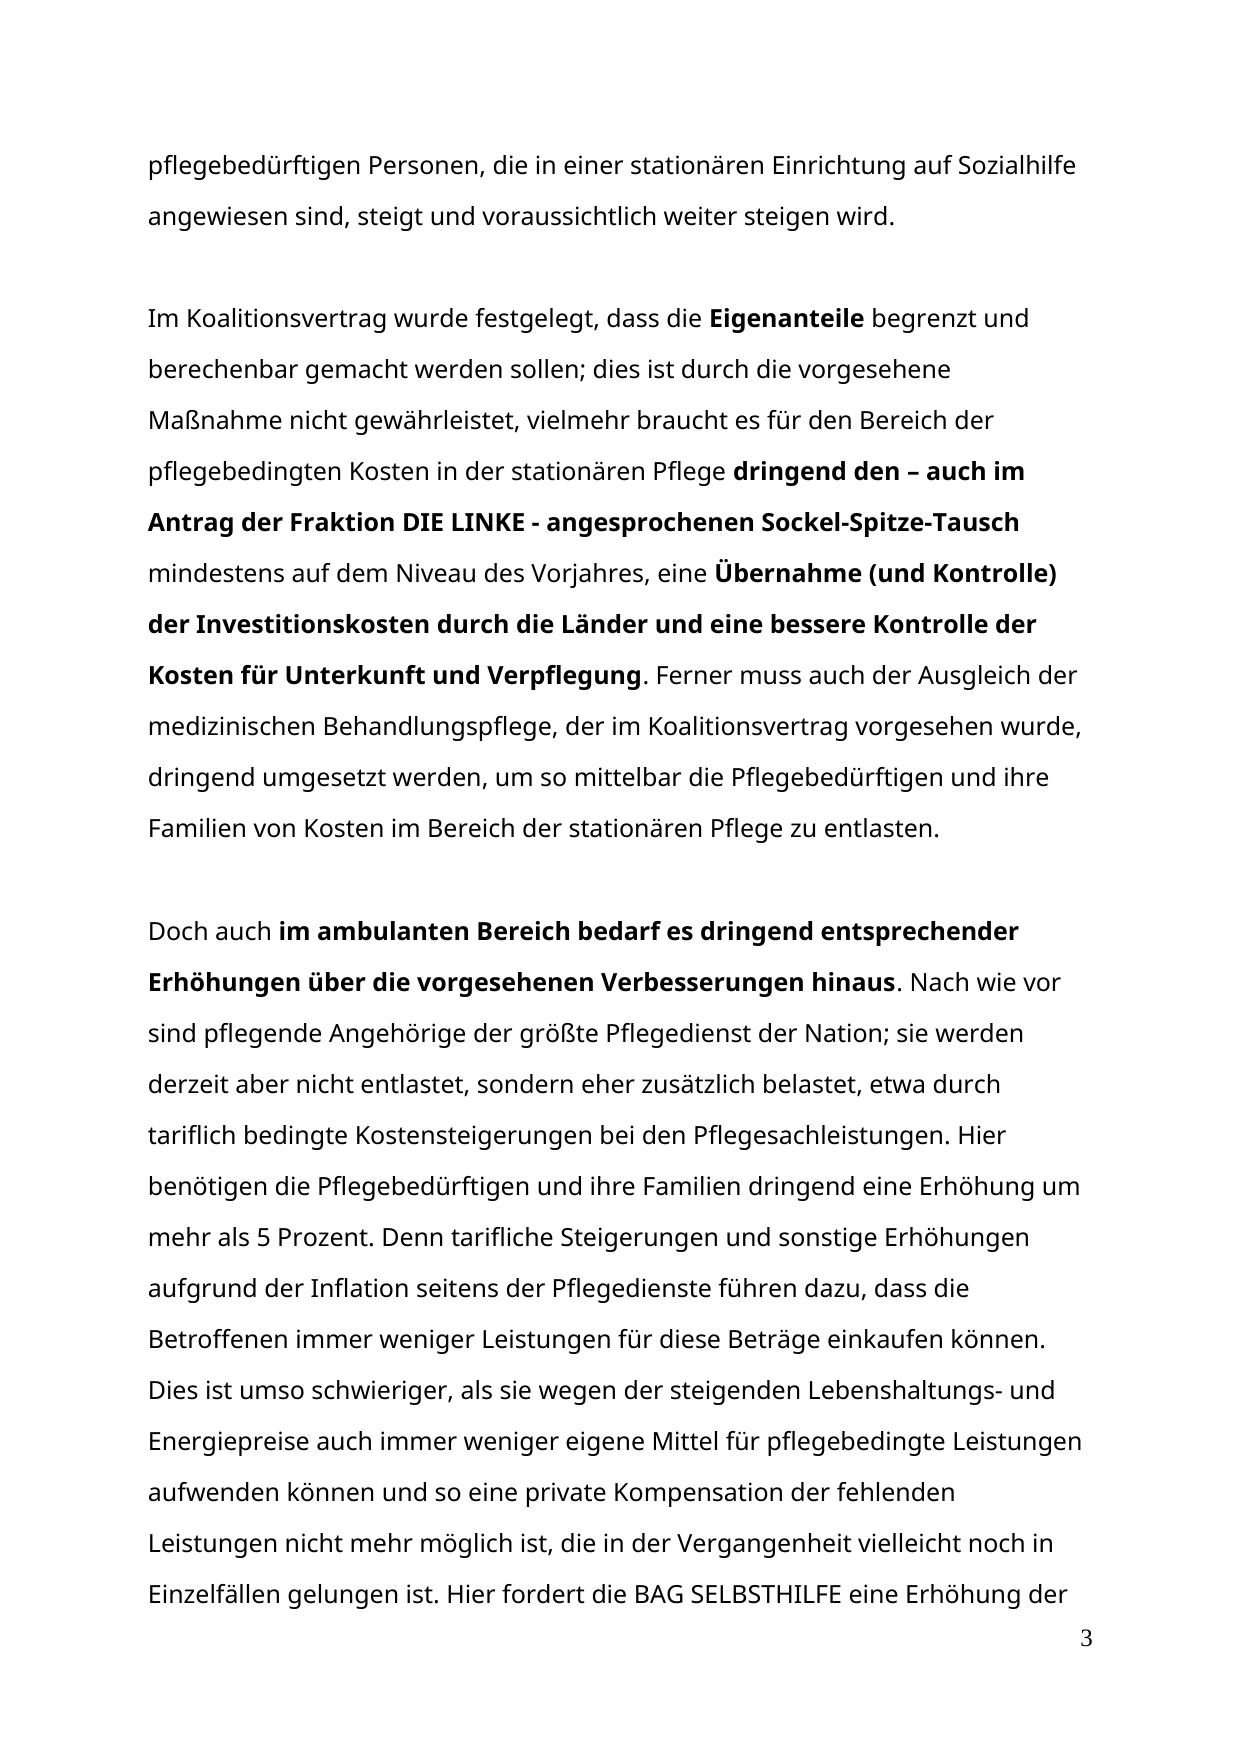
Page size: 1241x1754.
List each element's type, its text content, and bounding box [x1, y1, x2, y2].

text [148, 913, 1093, 1611]
text Im Koalitionsvertrag wurde festgelegt, dass die Eigenanteile begrenzt und berechenbar gemacht werden sollen; dies ist durch die vorgesehene Maßnahme nicht gewährleistet, vielmehr braucht es für den Bereich der pflegebedingten Kosten in der stationären Pflege dringend den – auch im Antrag der Fraktion DIE LINKE - angesprochenen Sockel-Spitze-Tausch mindestens auf dem Niveau des Vorjahres, eine Übernahme (und Kontrolle) der Investitionskosten durch die Länder und eine bessere Kontrolle der Kosten für Unterkunft und Verpflegung. Ferner muss auch der Ausgleich der medizinischen Behandlungspflege, der im Koalitionsvertrag vorgesehen wurde, dringend umgesetzt werden, um so mittelbar die Pflegebedürftigen und ihre Familien von Kosten im Bereich der stationären Pflege zu entlasten. [148, 301, 1093, 845]
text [148, 148, 1093, 233]
